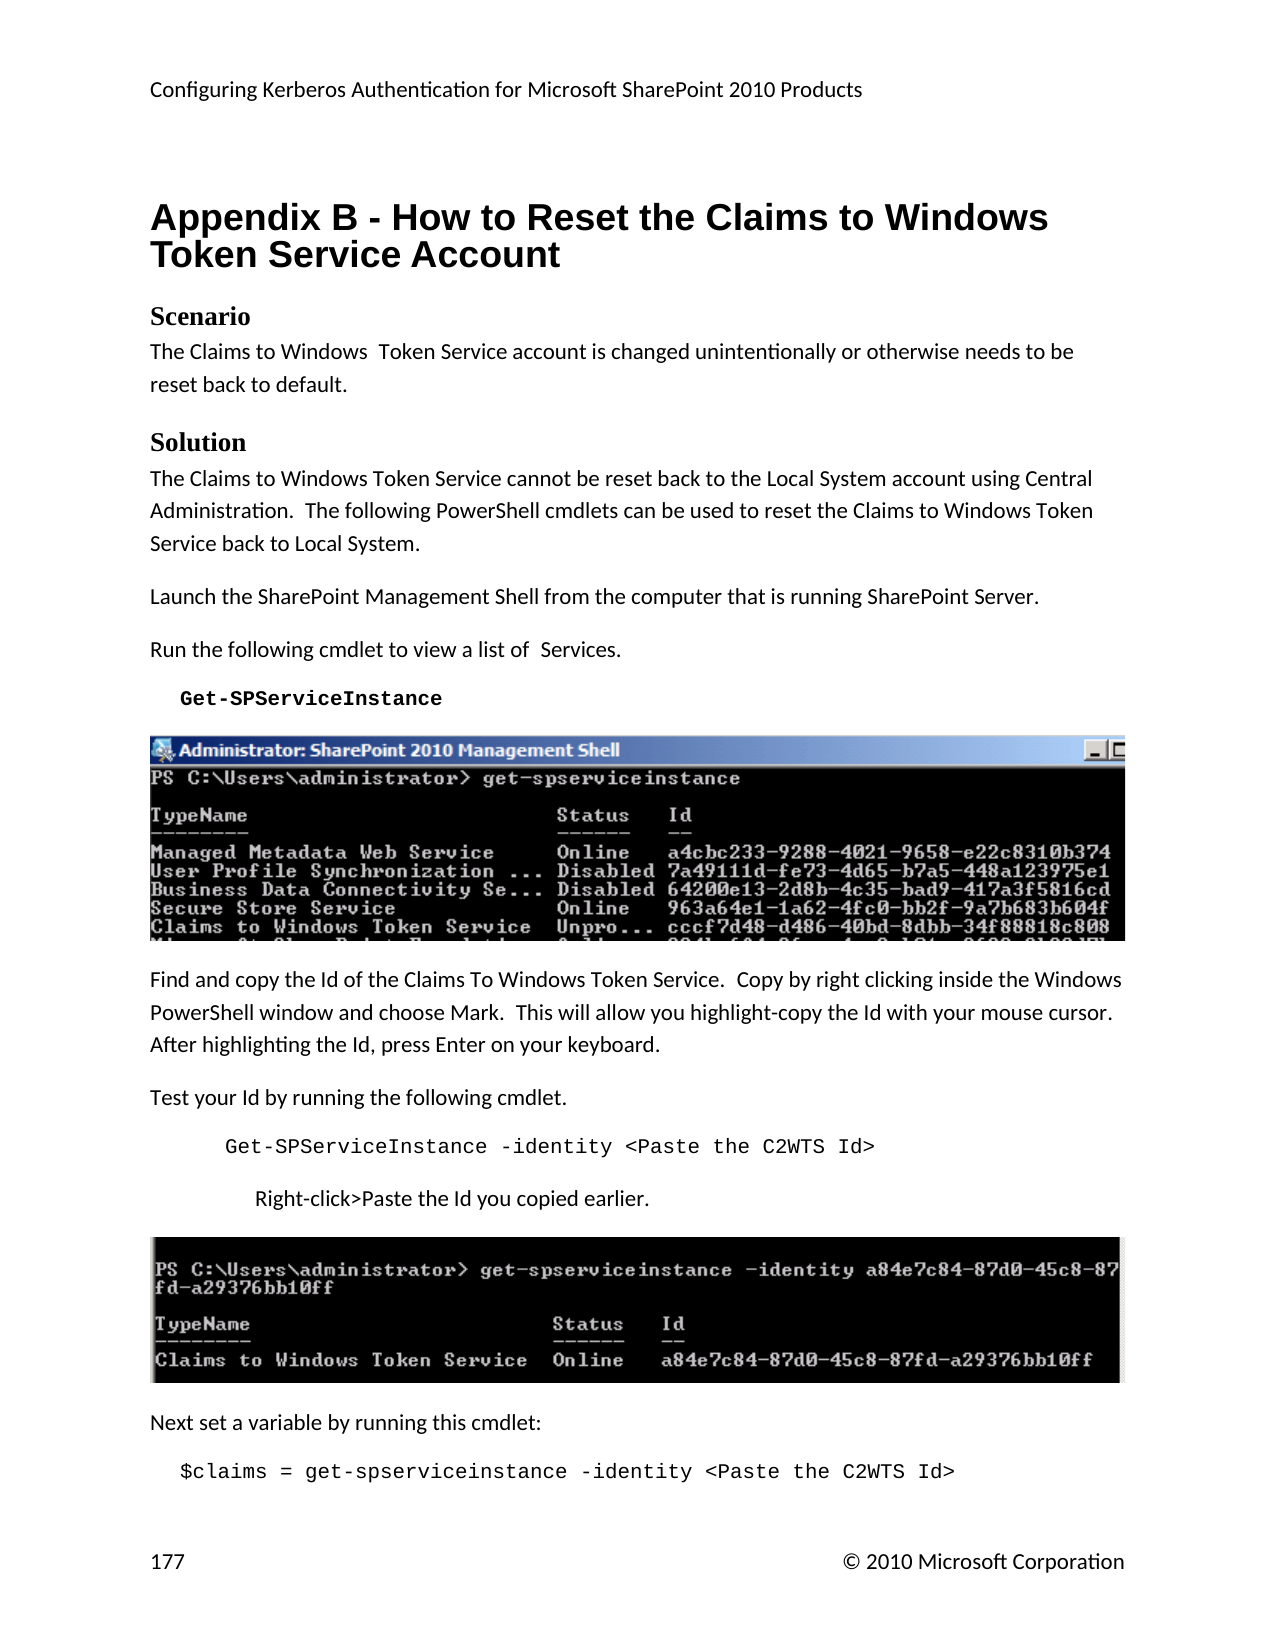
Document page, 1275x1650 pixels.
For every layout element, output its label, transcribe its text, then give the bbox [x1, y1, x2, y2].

subtitle Solution [150, 427, 1125, 458]
text Test your Id by running the following cmdlet. [150, 1083, 1125, 1112]
text Launch the SharePoint Management Shell from the computer that is running SharePoint Server. [150, 582, 1125, 610]
subtitle Scenario [150, 300, 1125, 331]
picture [150, 735, 1125, 941]
text The Claims to Windows Token Service cannot be reset back to the Local System account using Central Administration. The following PowerShell cmdlets can be used to reset the Claims to Windows Token Service back to Local System. [150, 464, 1125, 557]
text $claims = get-spserviceinstance -identity <Paste the C2WTS Id> [150, 1461, 1125, 1484]
text Get-SPServiceInstance [150, 688, 1125, 711]
text Next set a variable by running this cmdlet: [150, 1408, 1125, 1436]
subtitle Appendix B - How to Reset the Claims to Windows Token Service Account [150, 200, 1125, 275]
text Right-click>Paste the Id you copied earlier. [225, 1184, 1125, 1213]
picture [150, 1237, 1125, 1383]
text Run the following cmdlet to view a list of Services. [150, 635, 1125, 663]
text The Claims to Windows Token Service account is changed unintentionally or otherwise needs to be reset back to default. [150, 337, 1125, 398]
text Find and copy the Id of the Claims To Windows Token Service. Copy by right clicking inside the Windows PowerShell window and choose Mark. This will allow you highlight-copy the Id with your mouse cursor. After highlighting the Id, press Enter on your keyboard. [150, 966, 1125, 1058]
text Get-SPServiceInstance -identity <Paste the C2WTS Id> [225, 1137, 1125, 1160]
